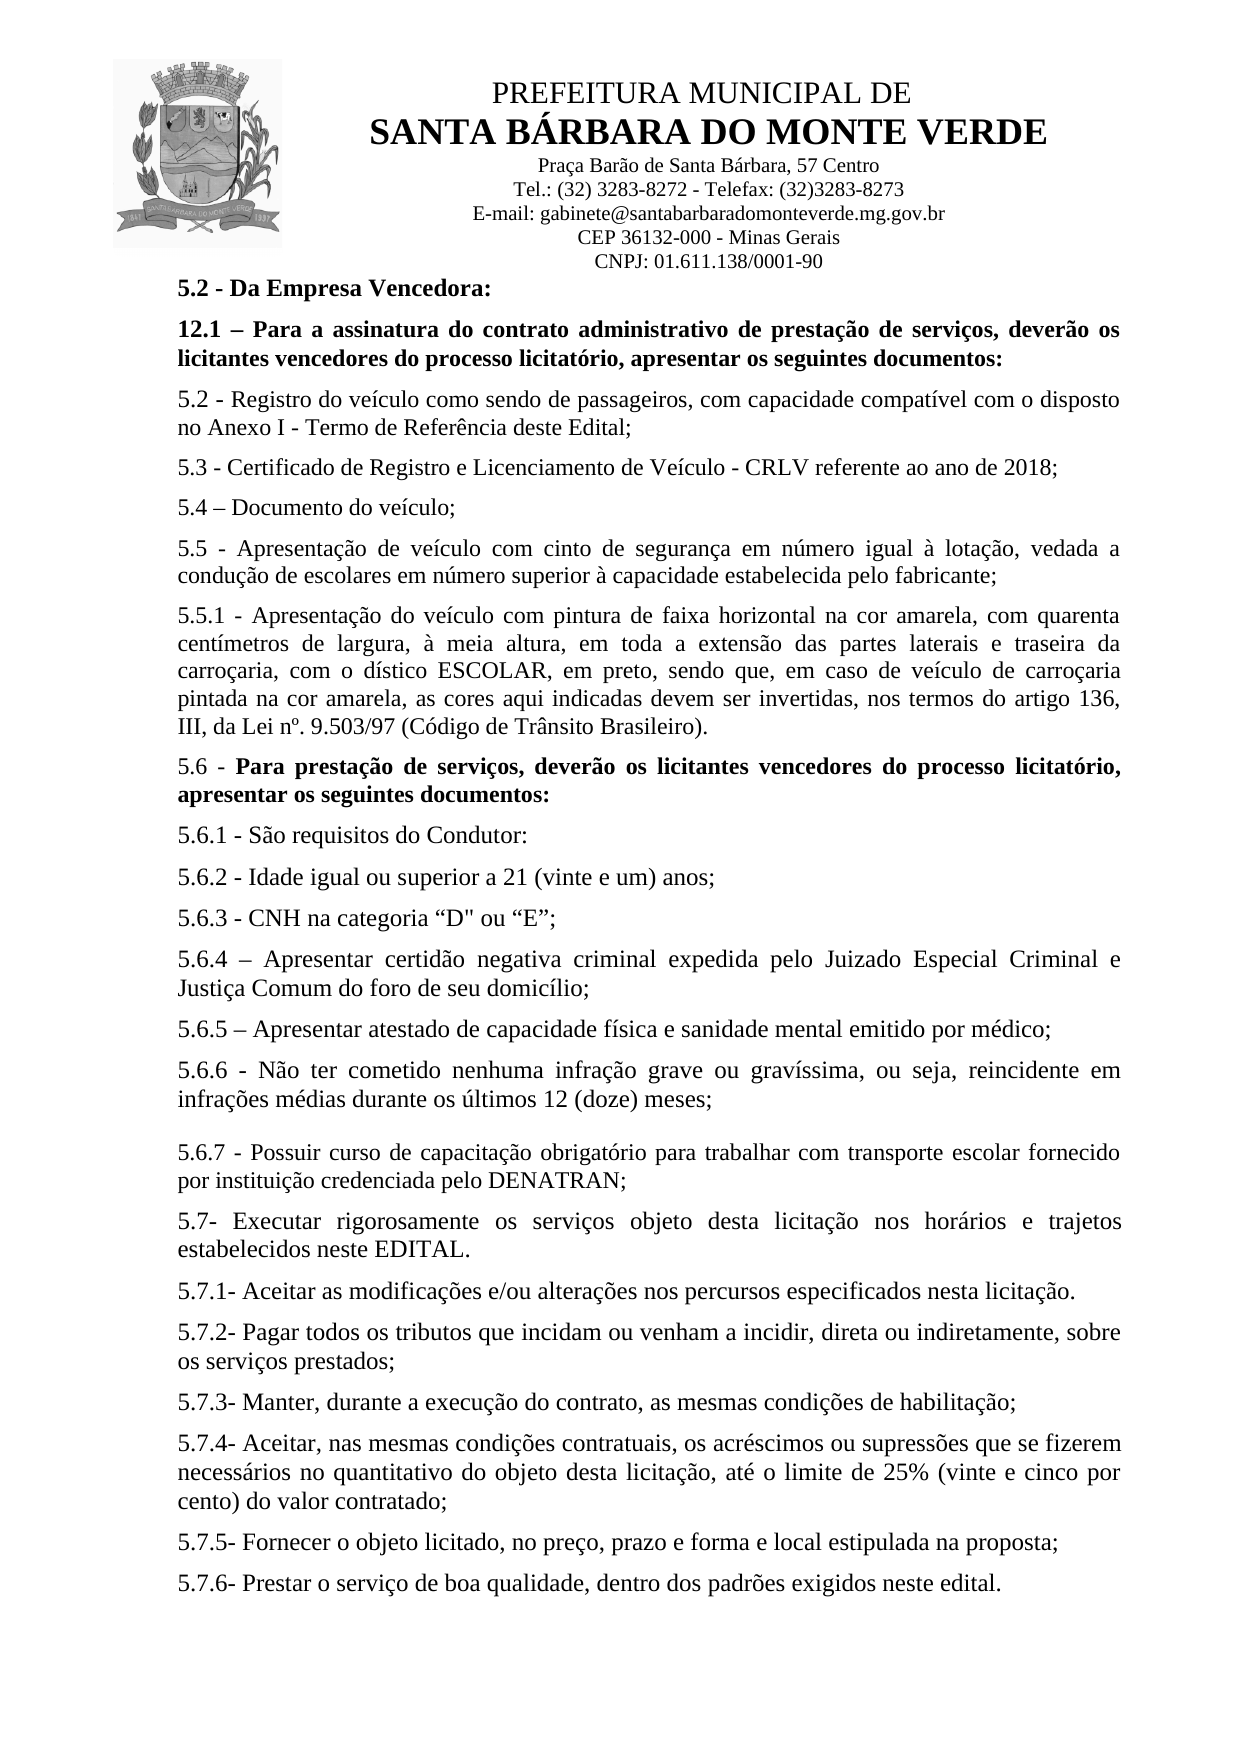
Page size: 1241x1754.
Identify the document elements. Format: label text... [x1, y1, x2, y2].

text 5.2 - Da Empresa Vencedora: [177, 273, 1122, 302]
text 5.6.3 - CNH na categoria “D" ou “E”; [177, 903, 1122, 932]
text 5.7- Executar rigorosamente os serviços objeto desta licitação nos horários e trajetos estabelecidos neste EDITAL. [177, 1206, 1122, 1263]
text 5.5.1 - Apresentação do veículo com pintura de faixa horizontal na cor amarela, com quarenta centímetros de largura, à meia altura, em toda a extensão das partes laterais e traseira da carroçaria, com o dístico ESCOLAR, em preto, sendo que, em caso de veículo de carroçaria pintada na cor amarela, as cores aqui indicadas devem ser invertidas, nos termos do artigo 136, III, da Lei nº. 9.503/97 (Código de Trânsito Brasileiro). [177, 601, 1122, 739]
text 5.2 - Registro do veículo como sendo de passageiros, com capacidade compatível com o disposto no Anexo I - Termo de Referência deste Edital; [177, 384, 1122, 441]
text 5.6.7 - Possuir curso de capacitação obrigatório para trabalhar com transporte escolar fornecido por instituição credenciada pelo DENATRAN; [177, 1138, 1122, 1193]
text 5.7.1- Aceitar as modificações e/ou alterações nos percursos especificados nesta licitação. [177, 1276, 1122, 1304]
text 5.6.4 – Apresentar certidão negativa criminal expedida pelo Juizado Especial Criminal e Justiça Comum do foro de seu domicílio; [177, 944, 1122, 1002]
text 5.6.2 - Idade igual ou superior a 21 (vinte e um) anos; [177, 862, 1122, 891]
text 5.3 - Certificado de Registro e Licenciamento de Veículo - CRLV referente ao ano de 2018; [177, 453, 1122, 481]
text 5.6.5 – Apresentar atestado de capacidade física e sanidade mental emitido por médico; [177, 1014, 1122, 1043]
text 12.1 – Para a assinatura do contrato administrativo de prestação de serviços, deverão os licitantes vencedores do processo licitatório, apresentar os seguintes documentos: [177, 314, 1122, 372]
text 5.5 - Apresentação de veículo com cinto de segurança em número igual à lotação, vedada a condução de escolares em número superior à capacidade estabelecida pelo fabricante; [177, 533, 1122, 589]
text 5.6 - Para prestação de serviços, deverão os licitantes vencedores do processo licitatório, apresentar os seguintes documentos: [177, 752, 1122, 808]
text 5.7.3- Manter, durante a execução do contrato, as mesmas condições de habilitação; [177, 1387, 1122, 1416]
text 5.7.2- Pagar todos os tributos que incidam ou venham a incidir, direta ou indiretamente, sobre os serviços prestados; [177, 1317, 1122, 1374]
text 5.4 – Documento do veículo; [177, 493, 1122, 521]
text 5.7.4- Aceitar, nas mesmas condições contratuais, os acréscimos ou supressões que se fizerem necessários no quantitativo do objeto desta licitação, até o limite de 25% (vinte e cinco por cento) do valor contratado; [177, 1428, 1122, 1514]
text 5.7.6- Prestar o serviço de boa qualidade, dentro dos padrões exigidos neste edital. [177, 1568, 1122, 1597]
text 5.6.6 - Não ter cometido nenhuma infração grave ou gravíssima, ou seja, reincidente em infrações médias durante os últimos 12 (doze) meses; [177, 1056, 1122, 1113]
text 5.6.1 - São requisitos do Condutor: [177, 821, 1122, 849]
text 5.7.5- Fornecer o objeto licitado, no preço, prazo e forma e local estipulada na proposta; [177, 1527, 1122, 1556]
